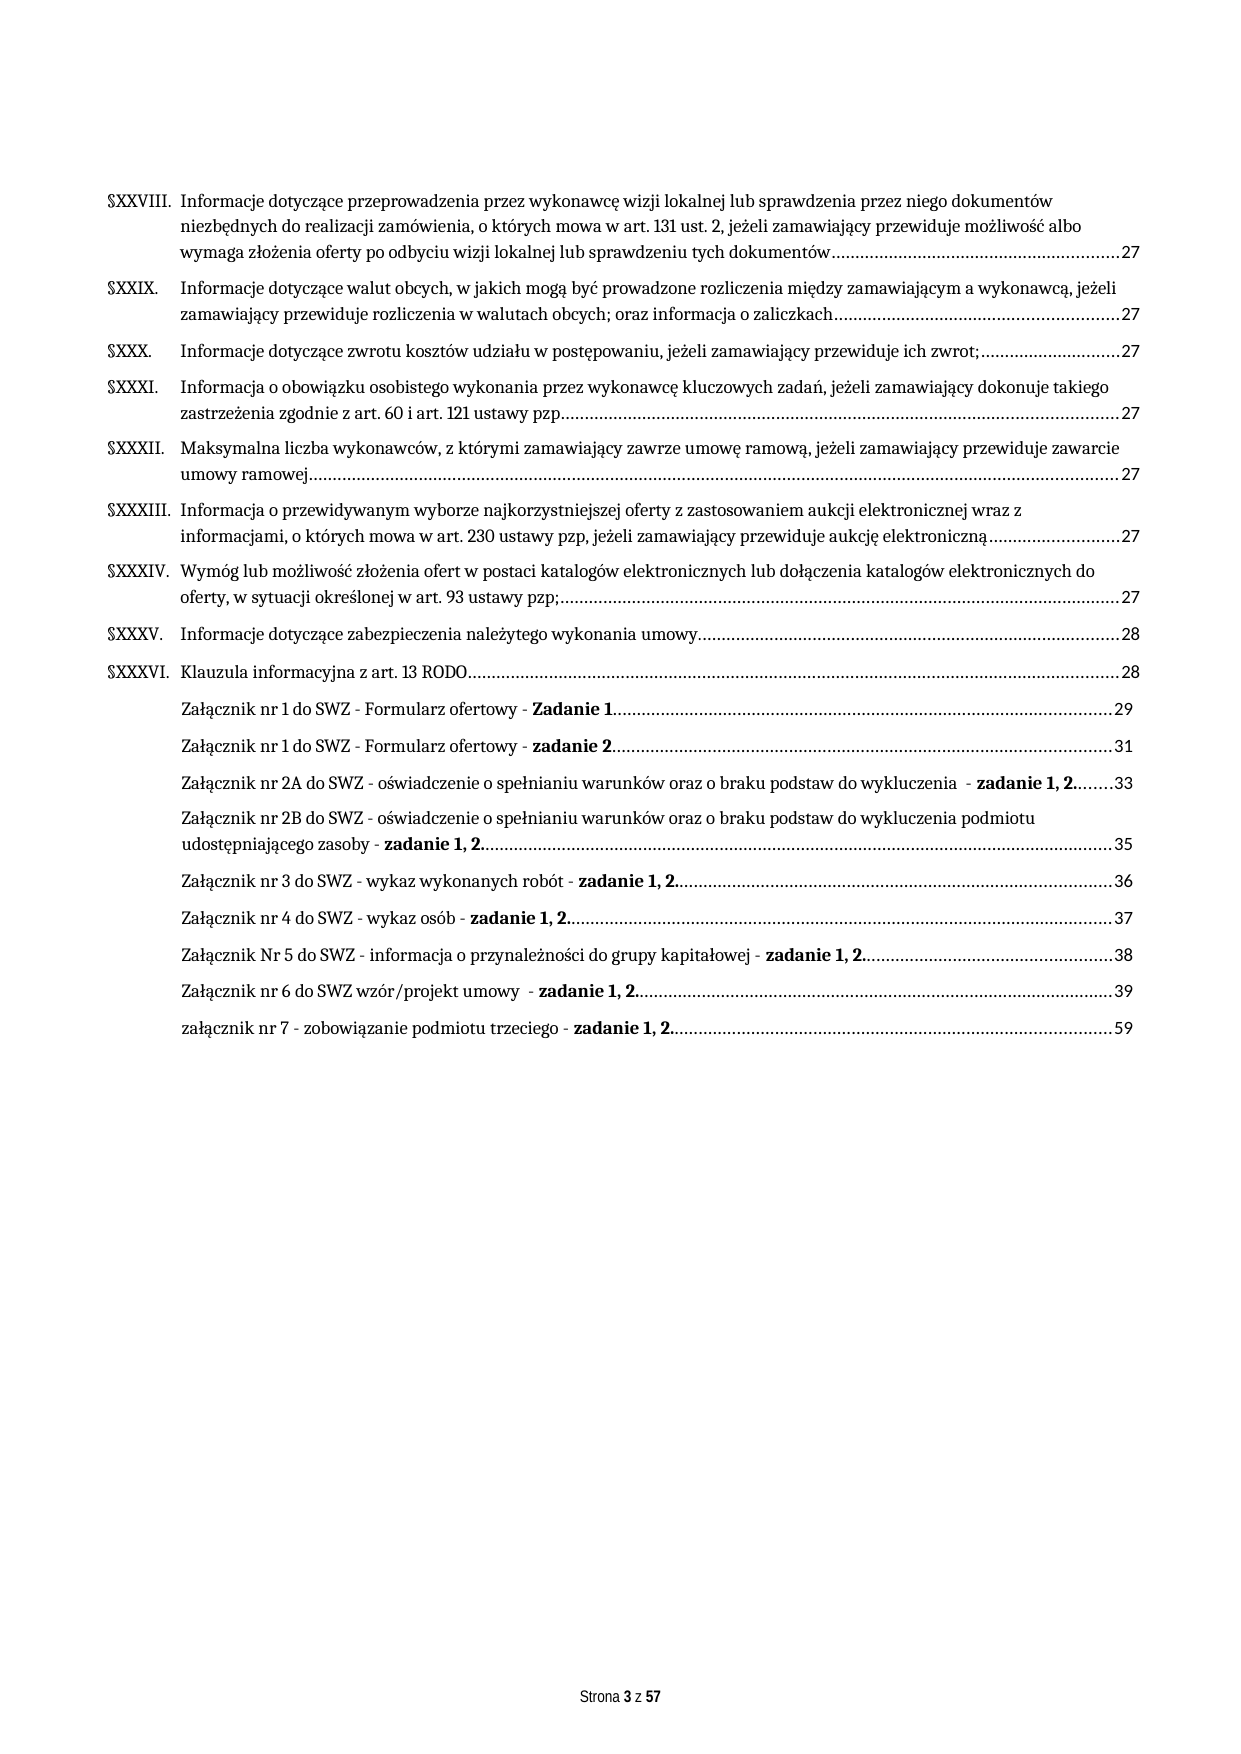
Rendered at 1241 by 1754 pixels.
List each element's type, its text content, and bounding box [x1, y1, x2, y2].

text §XXXII. Maksymalna liczba wykonawców, z którymi zamawiający zawrze umowę ramową, jeżeli zamawiający przewiduje zawarcie umowy ramowej 27 [106, 438, 1134, 486]
text Załącznik nr 2B do SWZ - oświadczenie o spełnianiu warunków oraz o braku podstaw do wykluczenia podmiotu udostępniającego zasoby - zadanie 1, 2. 35 [181, 808, 1134, 856]
text Załącznik nr 1 do SWZ - Formularz ofertowy - zadanie 2 31 [181, 734, 1134, 757]
text Załącznik nr 1 do SWZ - Formularz ofertowy - Zadanie 1 29 [181, 697, 1134, 720]
text §XXXV. Informacje dotyczące zabezpieczenia należytego wykonania umowy. 28 [106, 622, 1134, 645]
text Załącznik nr 3 do SWZ - wykaz wykonanych robót - zadanie 1, 2. 36 [181, 869, 1134, 892]
text §XXX. Informacje dotyczące zwrotu kosztów udziału w postępowaniu, jeżeli zamawiający przewiduje ich zwrot; 27 [106, 339, 1134, 362]
text załącznik nr 7 - zobowiązanie podmiotu trzeciego - zadanie 1, 2. 59 [181, 1016, 1134, 1039]
text §XXVIII. Informacje dotyczące przeprowadzenia przez wykonawcę wizji lokalnej lub sprawdzenia przez niego dokumentów niezbędnych do realizacji zamówienia, o których mowa w art. 131 ust. 2, jeżeli zamawiający przewiduje możliwość albo wymaga złożenia oferty po odbyciu wizji lokalnej lub sprawdzeniu tych dokumentów 27 [106, 191, 1134, 263]
text §XXIX. Informacje dotyczące walut obcych, w jakich mogą być prowadzone rozliczenia między zamawiającym a wykonawcą, jeżeli zamawiający przewiduje rozliczenia w walutach obcych; oraz informacja o zaliczkach 27 [106, 277, 1134, 325]
text §XXXVI. Klauzula informacyjna z art. 13 RODO 28 [106, 660, 1134, 683]
text Załącznik nr 2A do SWZ - oświadczenie o spełnianiu warunków oraz o braku podstaw do wykluczenia - zadanie 1, 2. 33 [181, 771, 1134, 794]
text Załącznik Nr 5 do SWZ - informacja o przynależności do grupy kapitałowej - zadanie 1, 2. 38 [181, 943, 1134, 966]
text §XXXI. Informacja o obowiązku osobistego wykonania przez wykonawcę kluczowych zadań, jeżeli zamawiający dokonuje takiego zastrzeżenia zgodnie z art. 60 i art. 121 ustawy pzp 27 [106, 376, 1134, 424]
text Załącznik nr 4 do SWZ - wykaz osób - zadanie 1, 2. 37 [181, 906, 1134, 929]
text Załącznik nr 6 do SWZ wzór/projekt umowy - zadanie 1, 2. 39 [181, 980, 1134, 1003]
text §XXXIII. Informacja o przewidywanym wyborze najkorzystniejszej oferty z zastosowaniem aukcji elektronicznej wraz z informacjami, o których mowa w art. 230 ustawy pzp, jeżeli zamawiający przewiduje aukcję elektroniczną 27 [106, 499, 1134, 547]
text §XXXIV. Wymóg lub możliwość złożenia ofert w postaci katalogów elektronicznych lub dołączenia katalogów elektronicznych do oferty, w sytuacji określonej w art. 93 ustawy pzp; 27 [106, 561, 1134, 609]
